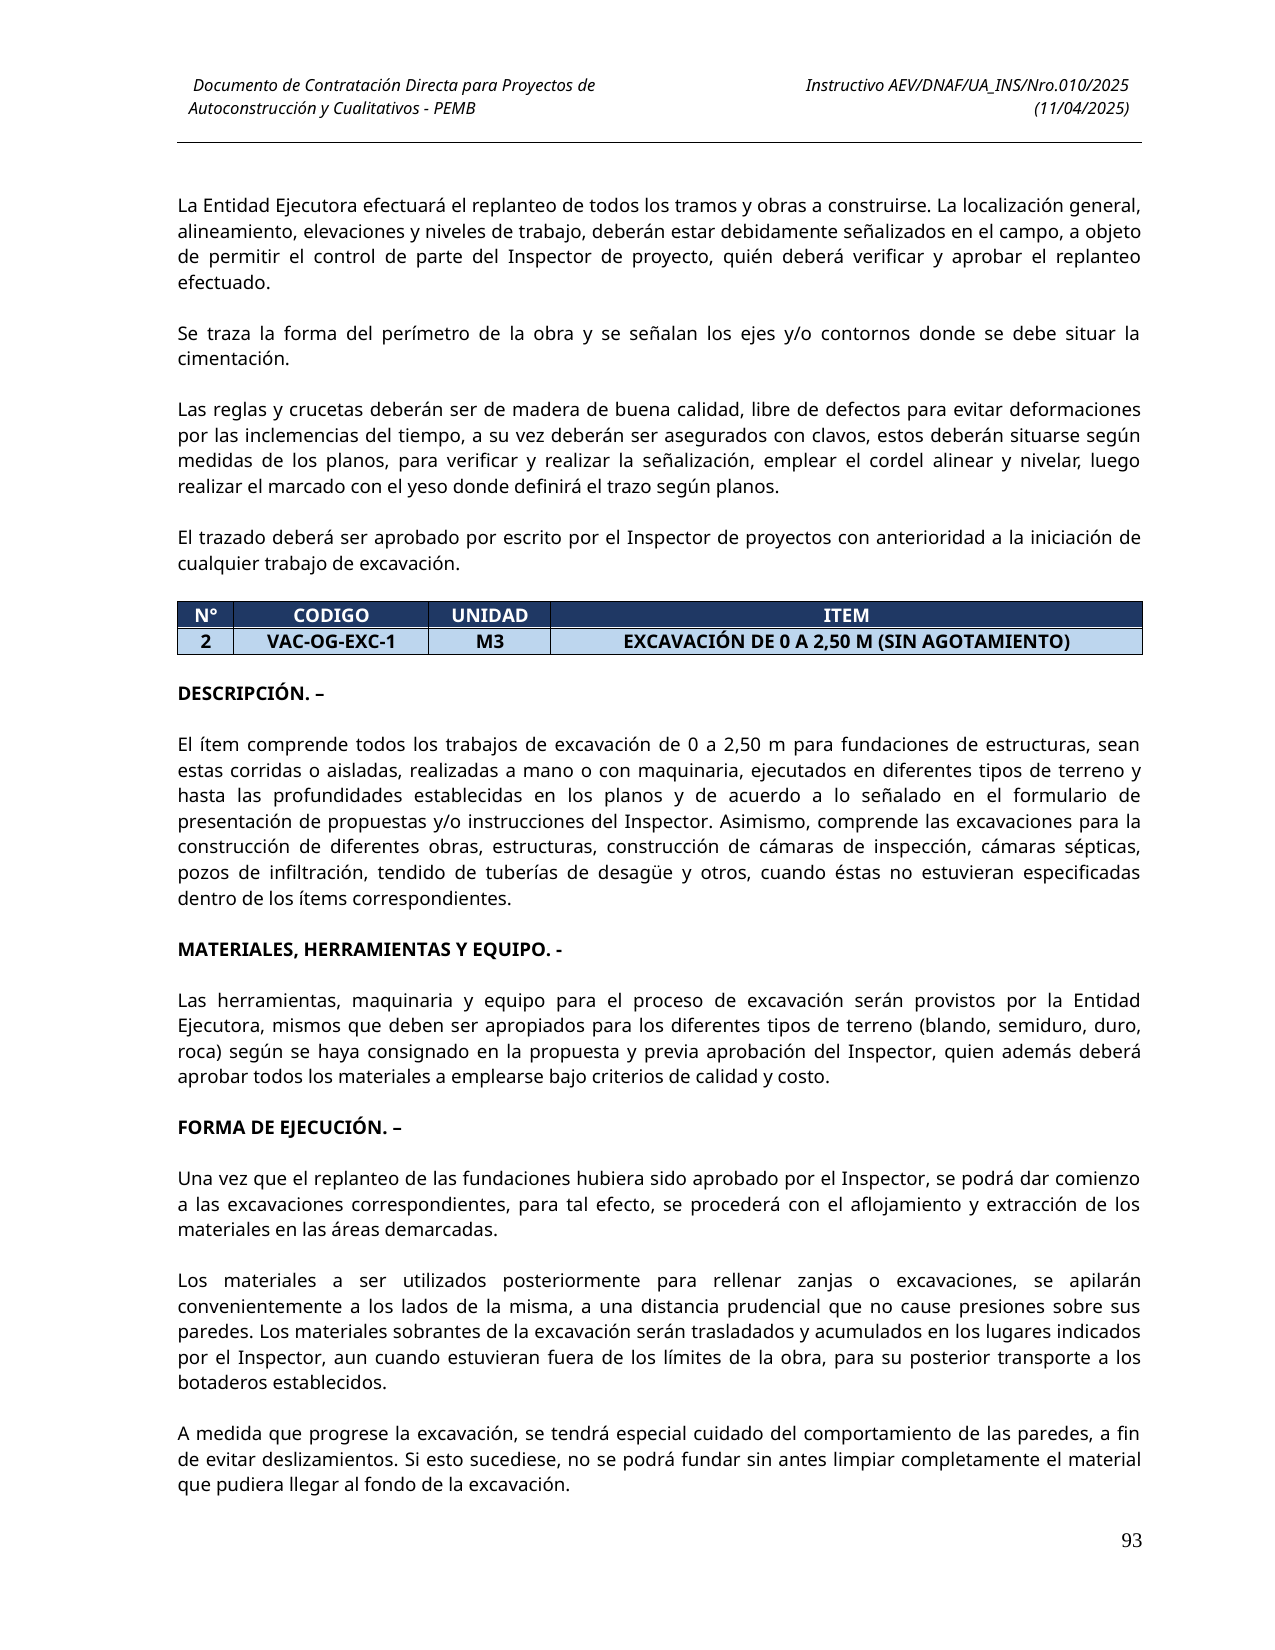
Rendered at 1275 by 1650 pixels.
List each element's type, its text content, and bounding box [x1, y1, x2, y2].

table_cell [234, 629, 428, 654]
text FORMA DE EJECUCIÓN. – [177, 1114, 1142, 1140]
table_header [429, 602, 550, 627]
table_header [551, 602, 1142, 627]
text Se traza la forma del perímetro de la obra y se señalan los ejes y/o contornos donde se debe situar la cimentación. [177, 320, 1142, 371]
text Una vez que el replanteo de las fundaciones hubiera sido aprobado por el Inspector, se podrá dar comienzo a las excavaciones correspondientes, para tal efecto, se procederá con el aflojamiento y extracción de los materiales en las áreas demarcadas. [177, 1166, 1142, 1242]
text El trazado deberá ser aprobado por escrito por el Inspector de proyectos con anterioridad a la iniciación de cualquier trabajo de excavación. [177, 524, 1142, 575]
text La Entidad Ejecutora efectuará el replanteo de todos los tramos y obras a construirse. La localización general, alineamiento, elevaciones y niveles de trabajo, deberán estar debidamente señalizados en el campo, a objeto de permitir el control de parte del Inspector de proyecto, quién deberá verificar y aprobar el replanteo efectuado. [177, 193, 1142, 295]
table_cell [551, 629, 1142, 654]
text A medida que progrese la excavación, se tendrá especial cuidado del comportamiento de las paredes, a fin de evitar deslizamientos. Si esto sucediese, no se podrá fundar sin antes limpiar completamente el material que pudiera llegar al fondo de la excavación. [177, 1421, 1142, 1497]
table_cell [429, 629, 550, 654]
text DESCRIPCIÓN. – [177, 681, 1142, 706]
text El ítem comprende todos los trabajos de excavación de 0 a 2,50 m para fundaciones de estructuras, sean estas corridas o aisladas, realizadas a mano o con maquinaria, ejecutados en diferentes tipos de terreno y hasta las profundidades establecidas en los planos y de acuerdo a lo señalado en el formulario de presentación de propuestas y/o instrucciones del Inspector. Asimismo, comprende las excavaciones para la construcción de diferentes obras, estructuras, construcción de cámaras de inspección, cámaras sépticas, pozos de infiltración, tendido de tuberías de desagüe y otros, cuando éstas no estuvieran especificadas dentro de los ítems correspondientes. [177, 732, 1142, 910]
text Los materiales a ser utilizados posteriormente para rellenar zanjas o excavaciones, se apilarán convenientemente a los lados de la misma, a una distancia prudencial que no cause presiones sobre sus paredes. Los materiales sobrantes de la excavación serán trasladados y acumulados en los lugares indicados por el Inspector, aun cuando estuvieran fuera de los límites de la obra, para su posterior transporte a los botaderos establecidos. [177, 1268, 1142, 1395]
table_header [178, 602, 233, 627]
text Las herramientas, maquinaria y equipo para el proceso de excavación serán provistos por la Entidad Ejecutora, mismos que deben ser apropiados para los diferentes tipos de terreno (blando, semiduro, duro, roca) según se haya consignado en la propuesta y previa aprobación del Inspector, quien además deberá aprobar todos los materiales a emplearse bajo criterios de calidad y costo. [177, 987, 1142, 1089]
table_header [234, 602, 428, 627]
text MATERIALES, HERRAMIENTAS Y EQUIPO. - [177, 936, 1142, 961]
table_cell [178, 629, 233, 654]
text Las reglas y crucetas deberán ser de madera de buena calidad, libre de defectos para evitar deformaciones por las inclemencias del tiempo, a su vez deberán ser asegurados con clavos, estos deberán situarse según medidas de los planos, para verificar y realizar la señalización, emplear el cordel alinear y nivelar, luego realizar el marcado con el yeso donde definirá el trazo según planos. [177, 397, 1142, 499]
